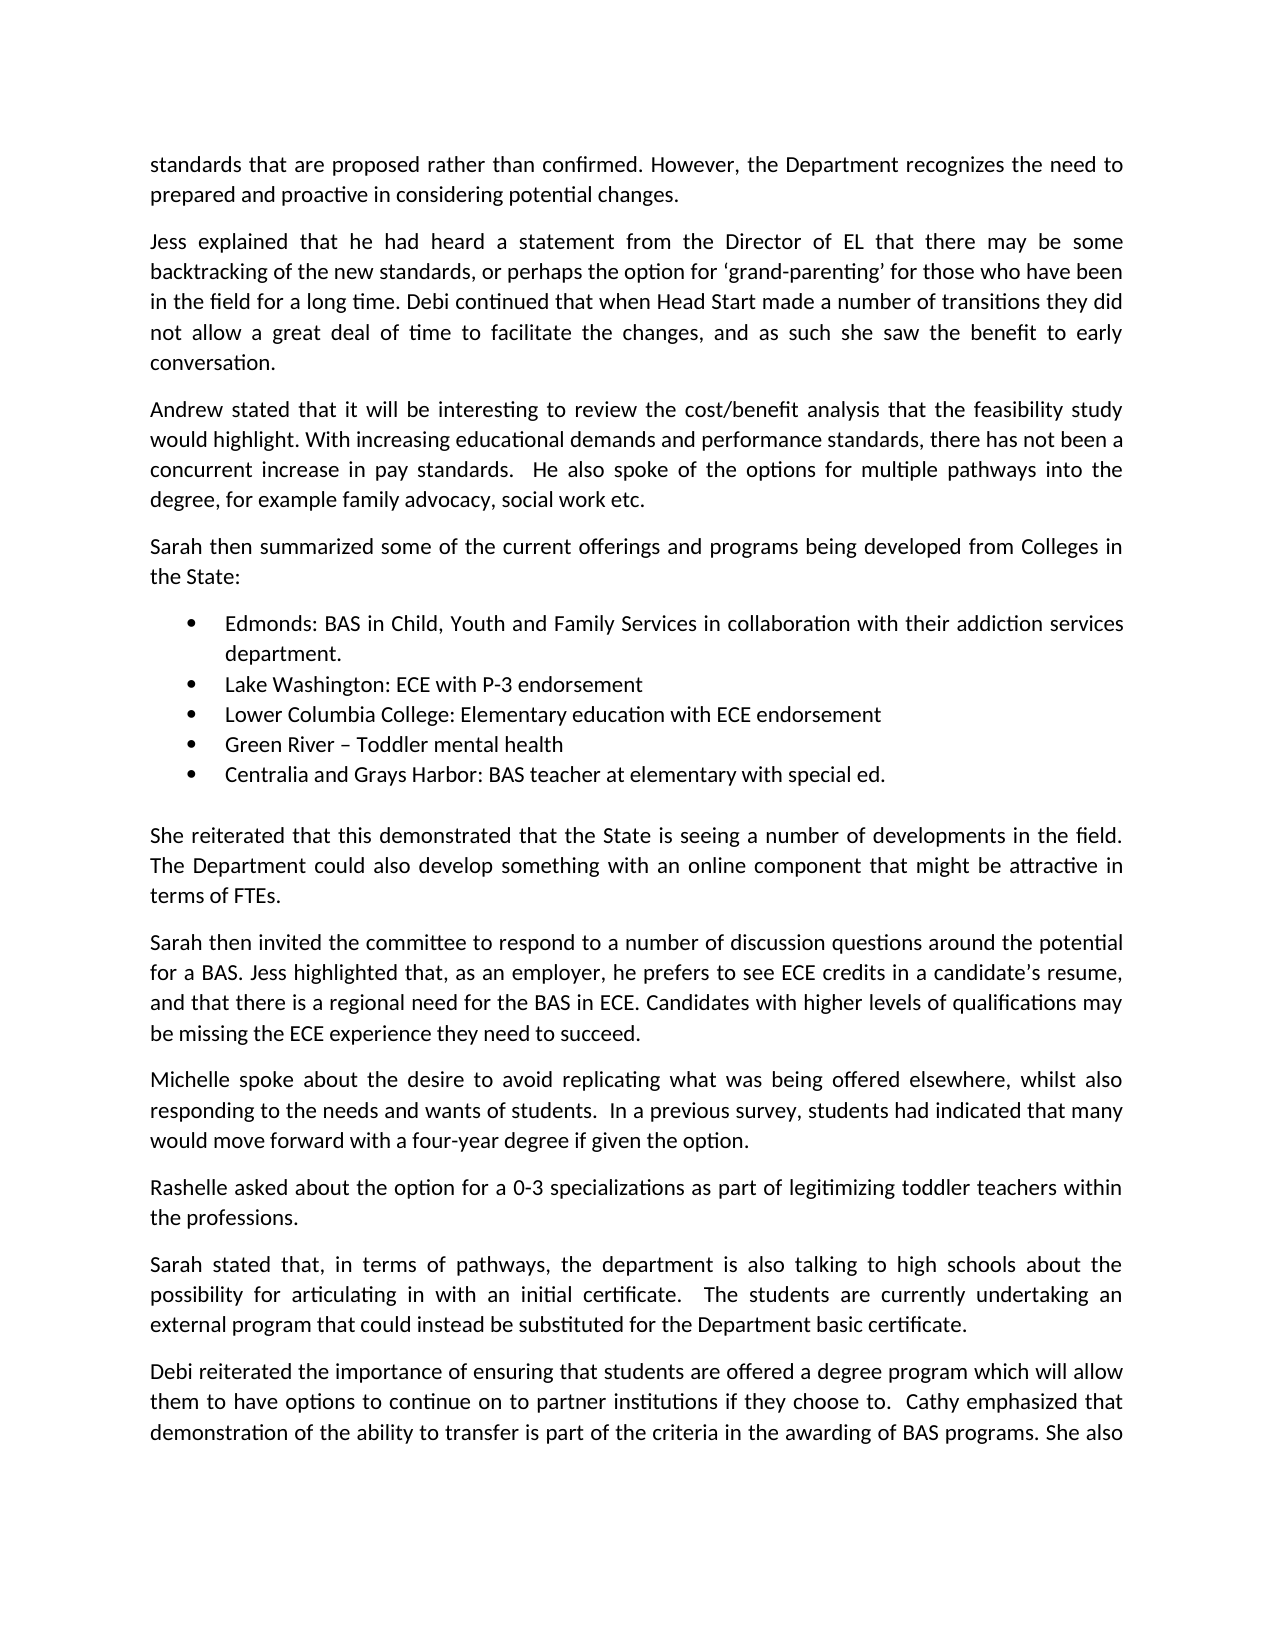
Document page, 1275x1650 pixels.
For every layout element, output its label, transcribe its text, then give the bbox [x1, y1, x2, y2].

text Jess explained that he had heard a statement from the Director of EL that there may be some backtracking of the new standards, or perhaps the option for ‘grand-parenting’ for those who have been in the field for a long time. Debi continued that when Head Start made a number of transitions they did not allow a great deal of time to facilitate the changes, and as such she saw the benefit to early conversation. [150, 227, 1125, 376]
text Sarah then invited the committee to respond to a number of discussion questions around the potential for a BAS. Jess highlighted that, as an employer, he prefers to see ECE credits in a candidate’s resume, and that there is a regional need for the BAS in ECE. Candidates with higher levels of qualifications may be missing the ECE experience they need to succeed. [150, 928, 1125, 1047]
text Rashelle asked about the option for a 0-3 specializations as part of legitimizing toddler teachers within the professions. [150, 1173, 1125, 1231]
list Lower Columbia College: Elementary education with ECE endorsement [187, 700, 1125, 728]
list Green River – Toddler mental health [187, 730, 1125, 758]
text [150, 150, 1125, 208]
text Sarah then summarized some of the current offerings and programs being developed from Colleges in the State: [150, 532, 1125, 591]
text She reiterated that this demonstrated that the State is seeing a number of developments in the field. The Department could also develop something with an online component that might be attractive in terms of FTEs. [150, 821, 1125, 909]
text Andrew stated that it will be interesting to review the cost/benefit analysis that the feasibility study would highlight. With increasing educational demands and performance standards, there has not been a concurrent increase in pay standards. He also spoke of the options for multiple pathways into the degree, for example family advocacy, social work etc. [150, 395, 1125, 513]
list Centralia and Grays Harbor: BAS teacher at elementary with special ed. [187, 760, 1125, 788]
list Lake Washington: ECE with P-3 endorsement [187, 670, 1125, 698]
text Michelle spoke about the desire to avoid replicating what was being offered elsewhere, whilst also responding to the needs and wants of students. In a previous survey, students had indicated that many would move forward with a four-year degree if given the option. [150, 1066, 1125, 1154]
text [150, 1357, 1125, 1446]
text Sarah stated that, in terms of pathways, the department is also talking to high schools about the possibility for articulating in with an initial certificate. The students are currently undertaking an external program that could instead be substituted for the Department basic certificate. [150, 1250, 1125, 1338]
list Edmonds: BAS in Child, Youth and Family Services in collaboration with their addiction services department. [187, 609, 1125, 668]
